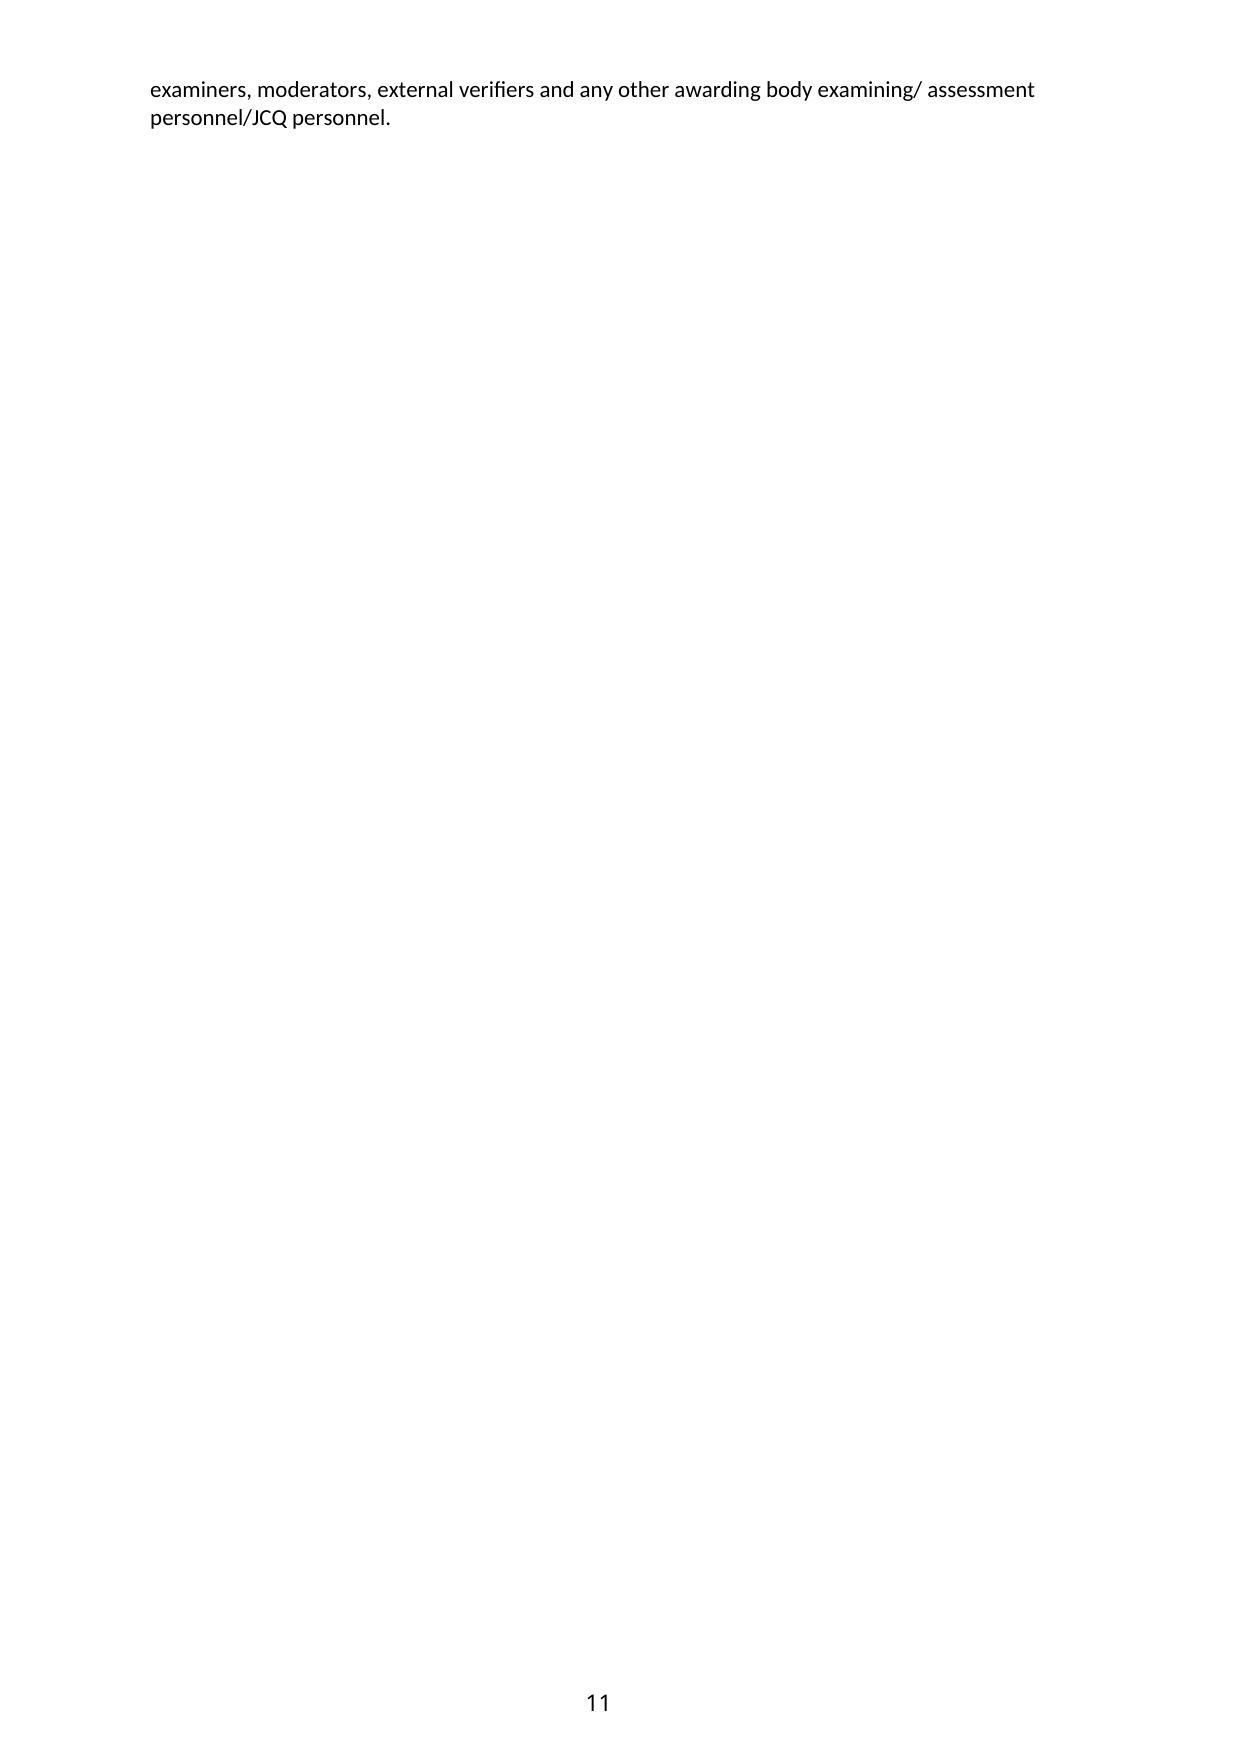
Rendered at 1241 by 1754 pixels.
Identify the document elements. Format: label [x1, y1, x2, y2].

list [112, 75, 1122, 131]
